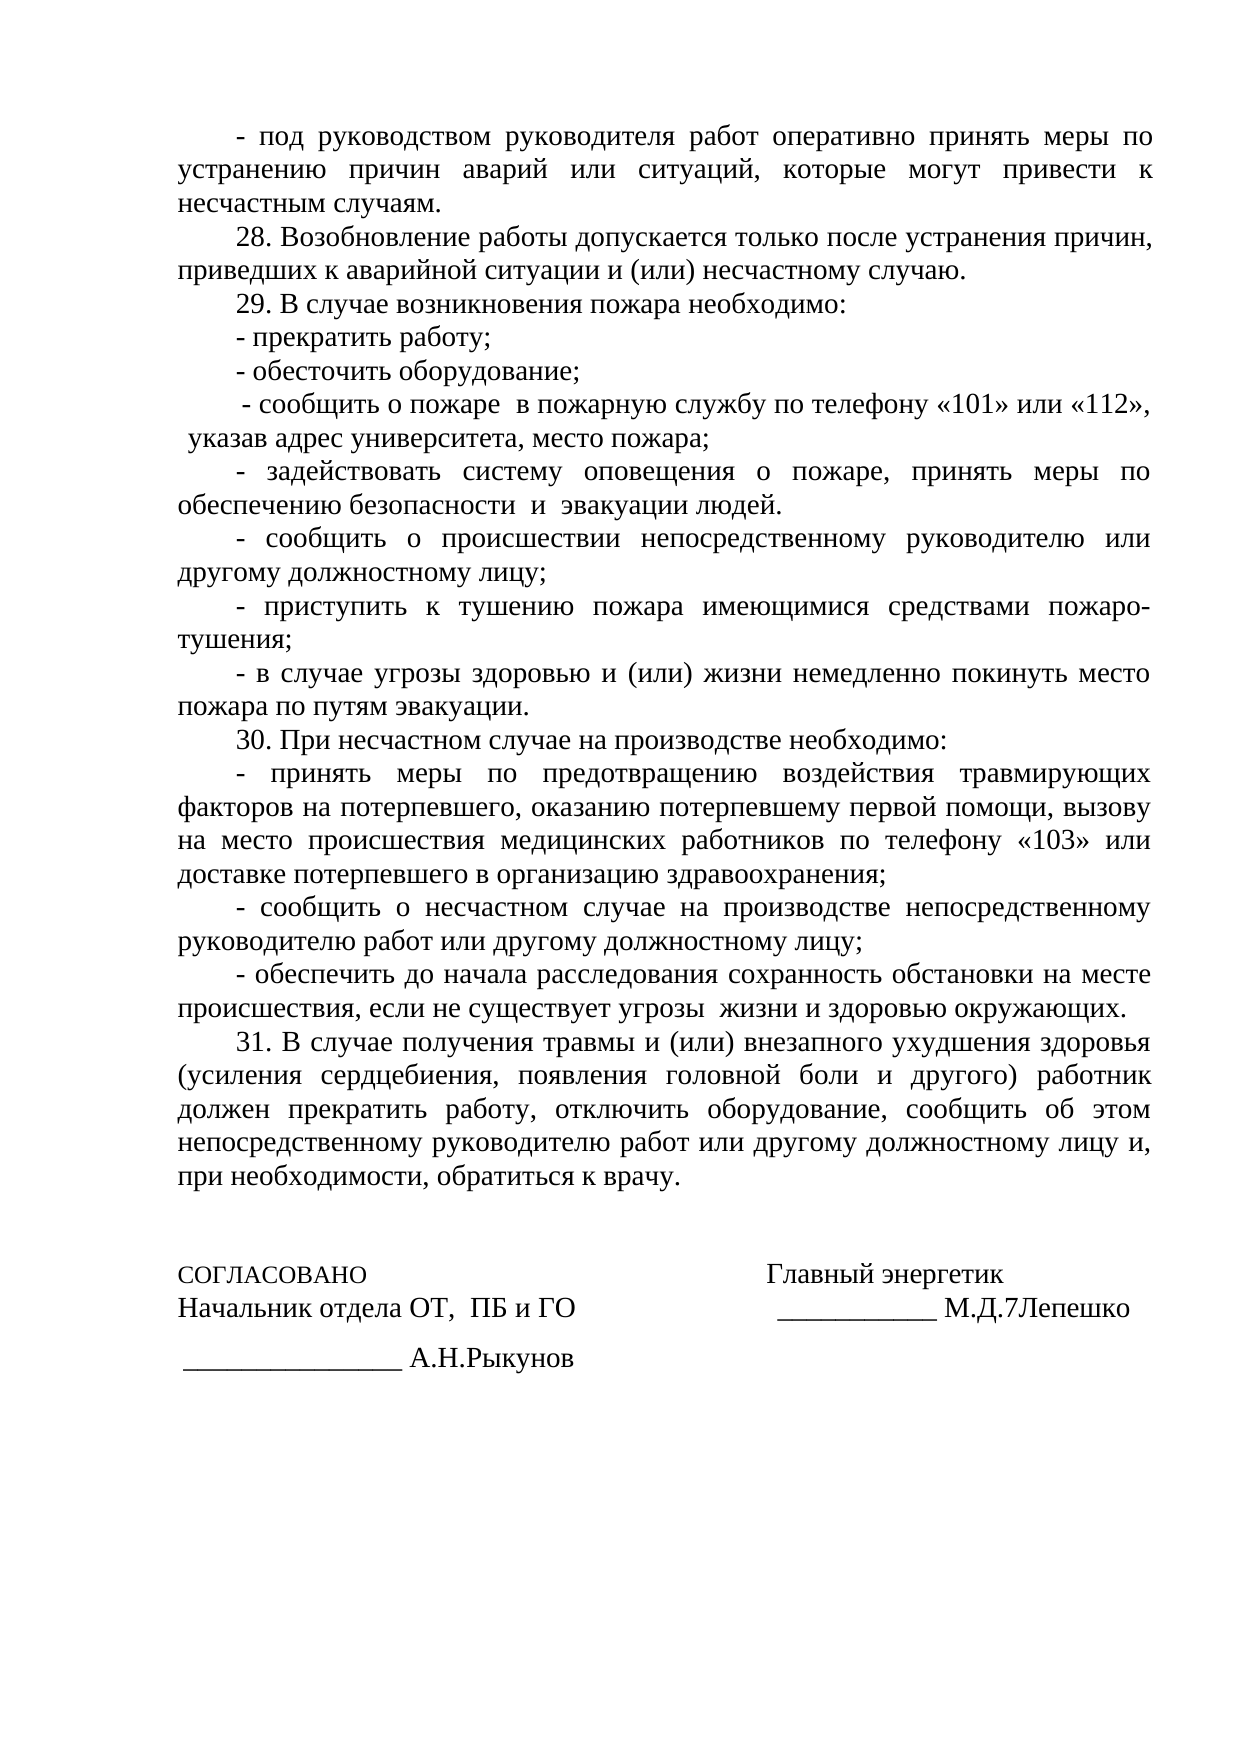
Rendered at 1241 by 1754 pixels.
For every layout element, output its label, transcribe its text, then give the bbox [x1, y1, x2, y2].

text - в случае угрозы здоровью и (или) жизни немедленно покинуть место пожара по путям эвакуации. [177, 655, 1152, 722]
text - под руководством руководителя работ оперативно принять меры по устранению причин аварий или ситуаций, которые могут привести к несчастным случаям. [177, 118, 1154, 219]
text - прекратить работу; [236, 319, 1152, 353]
text 29. В случае возникновения пожара необходимо: [177, 286, 1154, 319]
text - принять меры по предотвращению воздействия травмирующих факторов на потерпевшего, оказанию потерпевшему первой помощи, вызову на место происшествия медицинских работников по телефону «103» или доставке потерпевшего в организацию здравоохранения; [177, 755, 1152, 889]
text - обеспечить до начала расследования сохранность обстановки на месте происшествия, если не существует угрозы жизни и здоровью окружающих. [177, 957, 1152, 1024]
text - сообщить о пожаре в пожарную службу по телефону «101» или «112», указав адрес университета, место пожара; [188, 386, 1152, 453]
text СОГЛАСОВАНО Главный энергетик [177, 1258, 1086, 1290]
text 31. В случае получения травмы и (или) внезапного ухудшения здоровья (усиления сердцебиения, появления головной боли и другого) работник должен прекратить работу, отключить оборудование, сообщить об этом непосредственному руководителю работ или другому должностному лицу и, при необходимости, обратиться к врачу. [177, 1024, 1152, 1191]
text - сообщить о несчастном случае на производстве непосредственному руководителю работ или другому должностному лицу; [177, 889, 1152, 957]
text - сообщить о происшествии непосредственному руководителю или другому должностному лицу; [177, 521, 1152, 588]
text 28. Возобновление работы допускается только после устранения причин, приведших к аварийной ситуации и (или) несчастному случаю. [177, 219, 1154, 286]
text - обесточить оборудование; [236, 353, 1152, 386]
text 30. При несчастном случае на производстве необходимо: [177, 722, 1152, 755]
text Начальник отдела ОТ, ПБ и ГО ___________ М.Д.7Лепешко [177, 1290, 1146, 1323]
text - приступить к тушению пожара имеющимися средствами пожаро-тушения; [177, 588, 1152, 655]
text _______________ А.Н.Рыкунов [183, 1340, 1146, 1374]
text - задействовать систему оповещения о пожаре, принять меры по обеспечению безопасности и эвакуации людей. [177, 453, 1152, 521]
